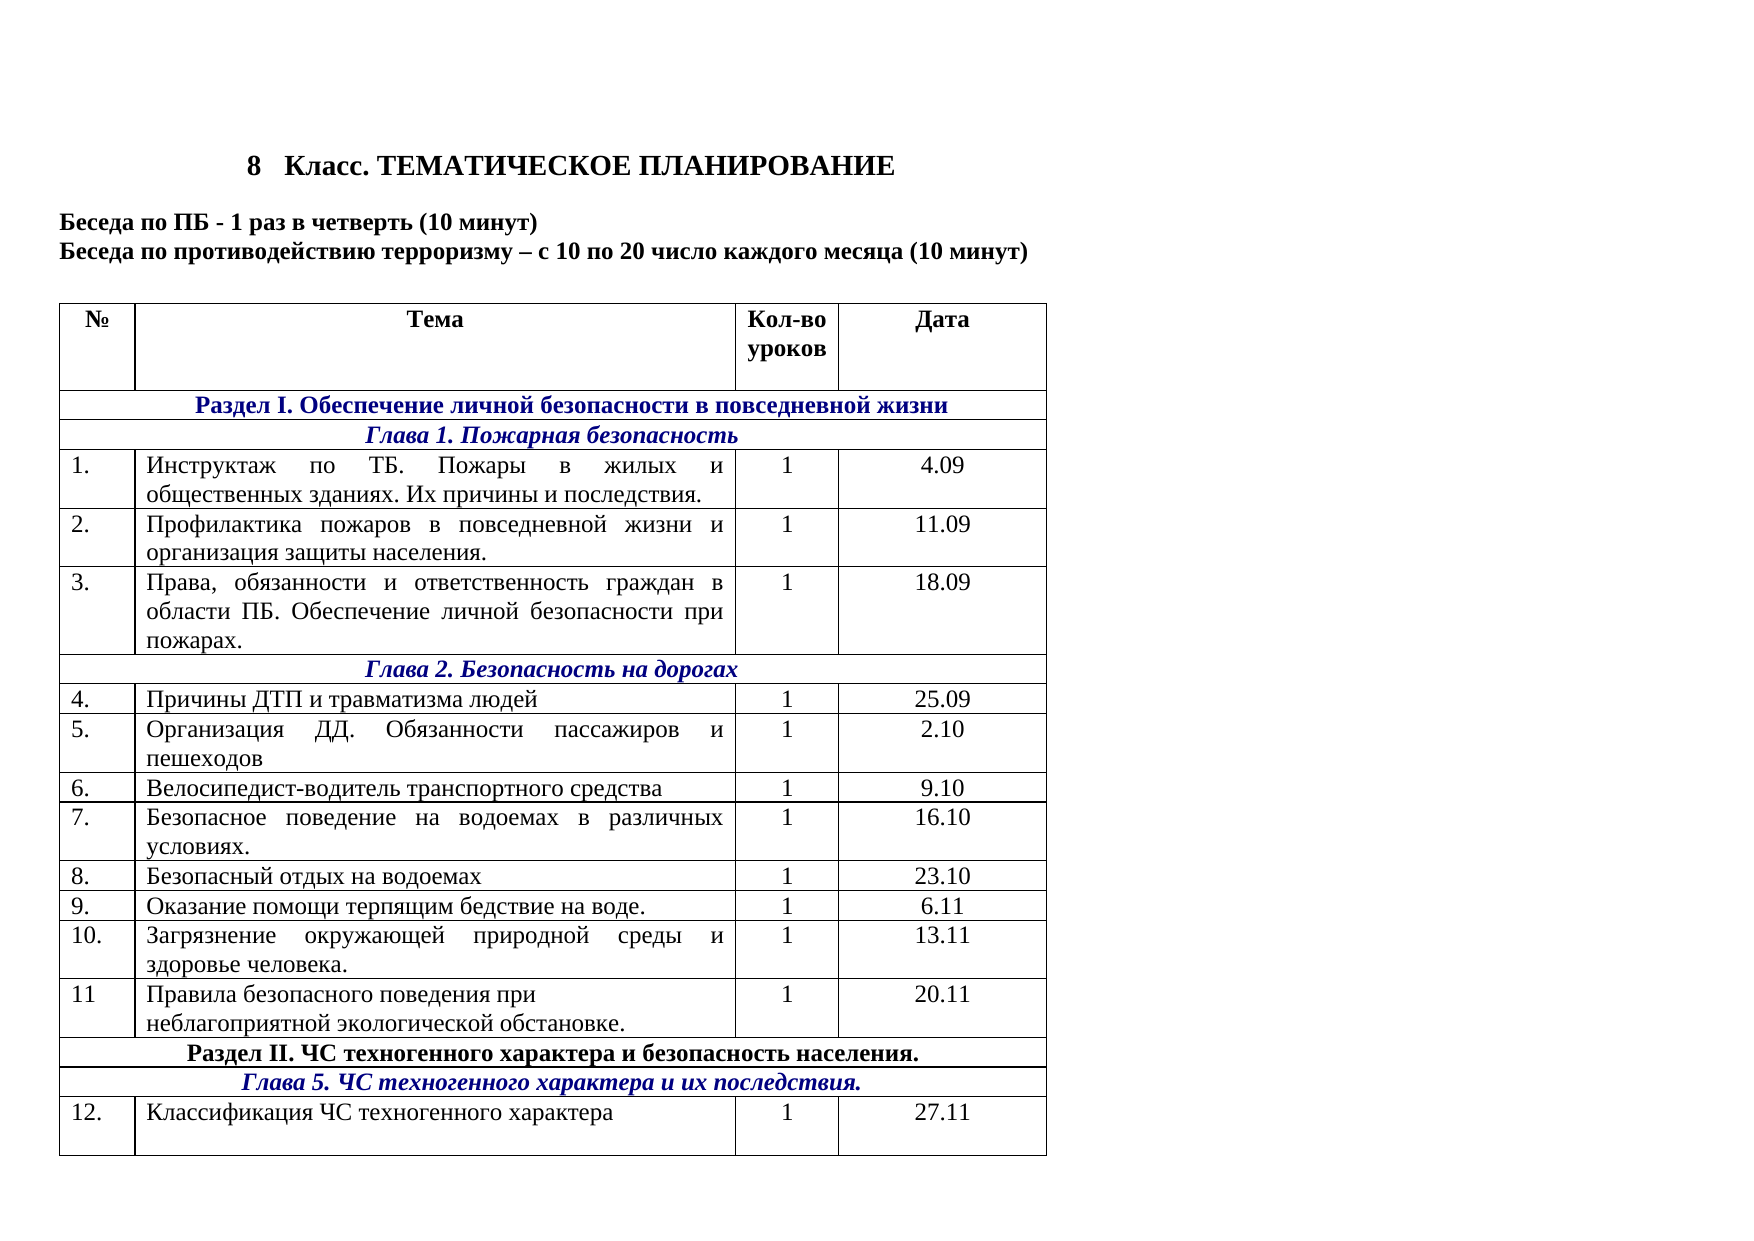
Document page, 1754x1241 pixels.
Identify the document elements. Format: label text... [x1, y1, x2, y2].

table_header Тема [136, 304, 735, 389]
table_cell 20.11 [839, 979, 1046, 1037]
table_cell Раздел I. Обеспечение личной безопасности в повседневной жизни [60, 391, 1046, 419]
table_cell 16.10 [839, 803, 1046, 860]
table_cell 9.10 [839, 773, 1046, 801]
table_cell 13.11 [839, 921, 1046, 978]
text Беседа по противодействию терроризму – с 10 по 20 число каждого месяца (10 минут) [59, 236, 1695, 264]
table_cell Загрязнение окружающей природной среды и здоровье человека. [136, 921, 735, 978]
table_cell 1 [736, 684, 838, 713]
table_cell 6.11 [839, 891, 1046, 919]
table_cell Глава 5. ЧС техногенного характера и их последствия. [60, 1068, 1046, 1096]
table_cell Организация ДД. Обязанности пассажиров и пешеходов [136, 714, 735, 772]
table_cell Классификация ЧС техногенного характера [136, 1097, 735, 1155]
table_cell Безопасный отдых на водоемах [136, 861, 735, 890]
table_cell Оказание помощи терпящим бедствие на воде. [136, 891, 735, 919]
table_cell Правила безопасного поведения при неблагоприятной экологической обстановке. [136, 979, 735, 1037]
table_cell 10. [60, 921, 134, 978]
text Беседа по ПБ - 1 раз в четверть (10 минут) [59, 207, 1695, 236]
table_cell 12. [60, 1097, 134, 1155]
table_cell 5. [60, 714, 134, 772]
table_cell 1 [736, 979, 838, 1037]
table_cell 23.10 [839, 861, 1046, 890]
table_cell 1 [736, 714, 838, 772]
table_cell 9. [60, 891, 134, 919]
table_cell 11 [60, 979, 134, 1037]
table_cell 2.10 [839, 714, 1046, 772]
table_cell 1 [736, 1097, 838, 1155]
table_cell 1. [60, 450, 134, 508]
table_cell 1 [736, 509, 838, 566]
table_cell 1 [736, 891, 838, 919]
table_cell 1 [736, 921, 838, 978]
table_cell Причины ДТП и травматизма людей [136, 684, 735, 713]
table_cell 6. [60, 773, 134, 801]
table_cell 25.09 [839, 684, 1046, 713]
table_cell Профилактика пожаров в повседневной жизни и организация защиты населения. [136, 509, 735, 566]
table_cell 1 [736, 773, 838, 801]
table_header Дата [839, 304, 1046, 389]
table_header Кол-во уроков [736, 304, 838, 389]
table_cell 1 [736, 450, 838, 508]
table_cell 27.11 [839, 1097, 1046, 1155]
table_cell 1 [736, 567, 838, 653]
table_cell 4. [60, 684, 134, 713]
table_cell Глава 1. Пожарная безопасность [60, 420, 1046, 449]
table_cell 1 [736, 803, 838, 860]
table_cell 1 [736, 861, 838, 890]
table_cell Велосипедист-водитель транспортного средства [136, 773, 735, 801]
table_cell Глава 2. Безопасность на дорогах [60, 655, 1046, 683]
table_cell 7. [60, 803, 134, 860]
table_cell Раздел II. ЧС техногенного характера и безопасность населения. [60, 1038, 1046, 1066]
table_cell Безопасное поведение на водоемах в различных условиях. [136, 803, 735, 860]
table_cell Инструктаж по ТБ. Пожары в жилых и общественных зданиях. Их причины и последствия. [136, 450, 735, 508]
table_header № [60, 304, 134, 389]
list Класс. ТЕМАТИЧЕСКОЕ ПЛАНИРОВАНИЕ [247, 148, 1695, 181]
table_cell 11.09 [839, 509, 1046, 566]
table_cell 18.09 [839, 567, 1046, 653]
table_cell 4.09 [839, 450, 1046, 508]
table_cell 2. [60, 509, 134, 566]
table_cell 3. [60, 567, 134, 653]
table_cell Права, обязанности и ответственность граждан в области ПБ. Обеспечение личной безопасности при пожарах. [136, 567, 735, 653]
table_cell 8. [60, 861, 134, 890]
